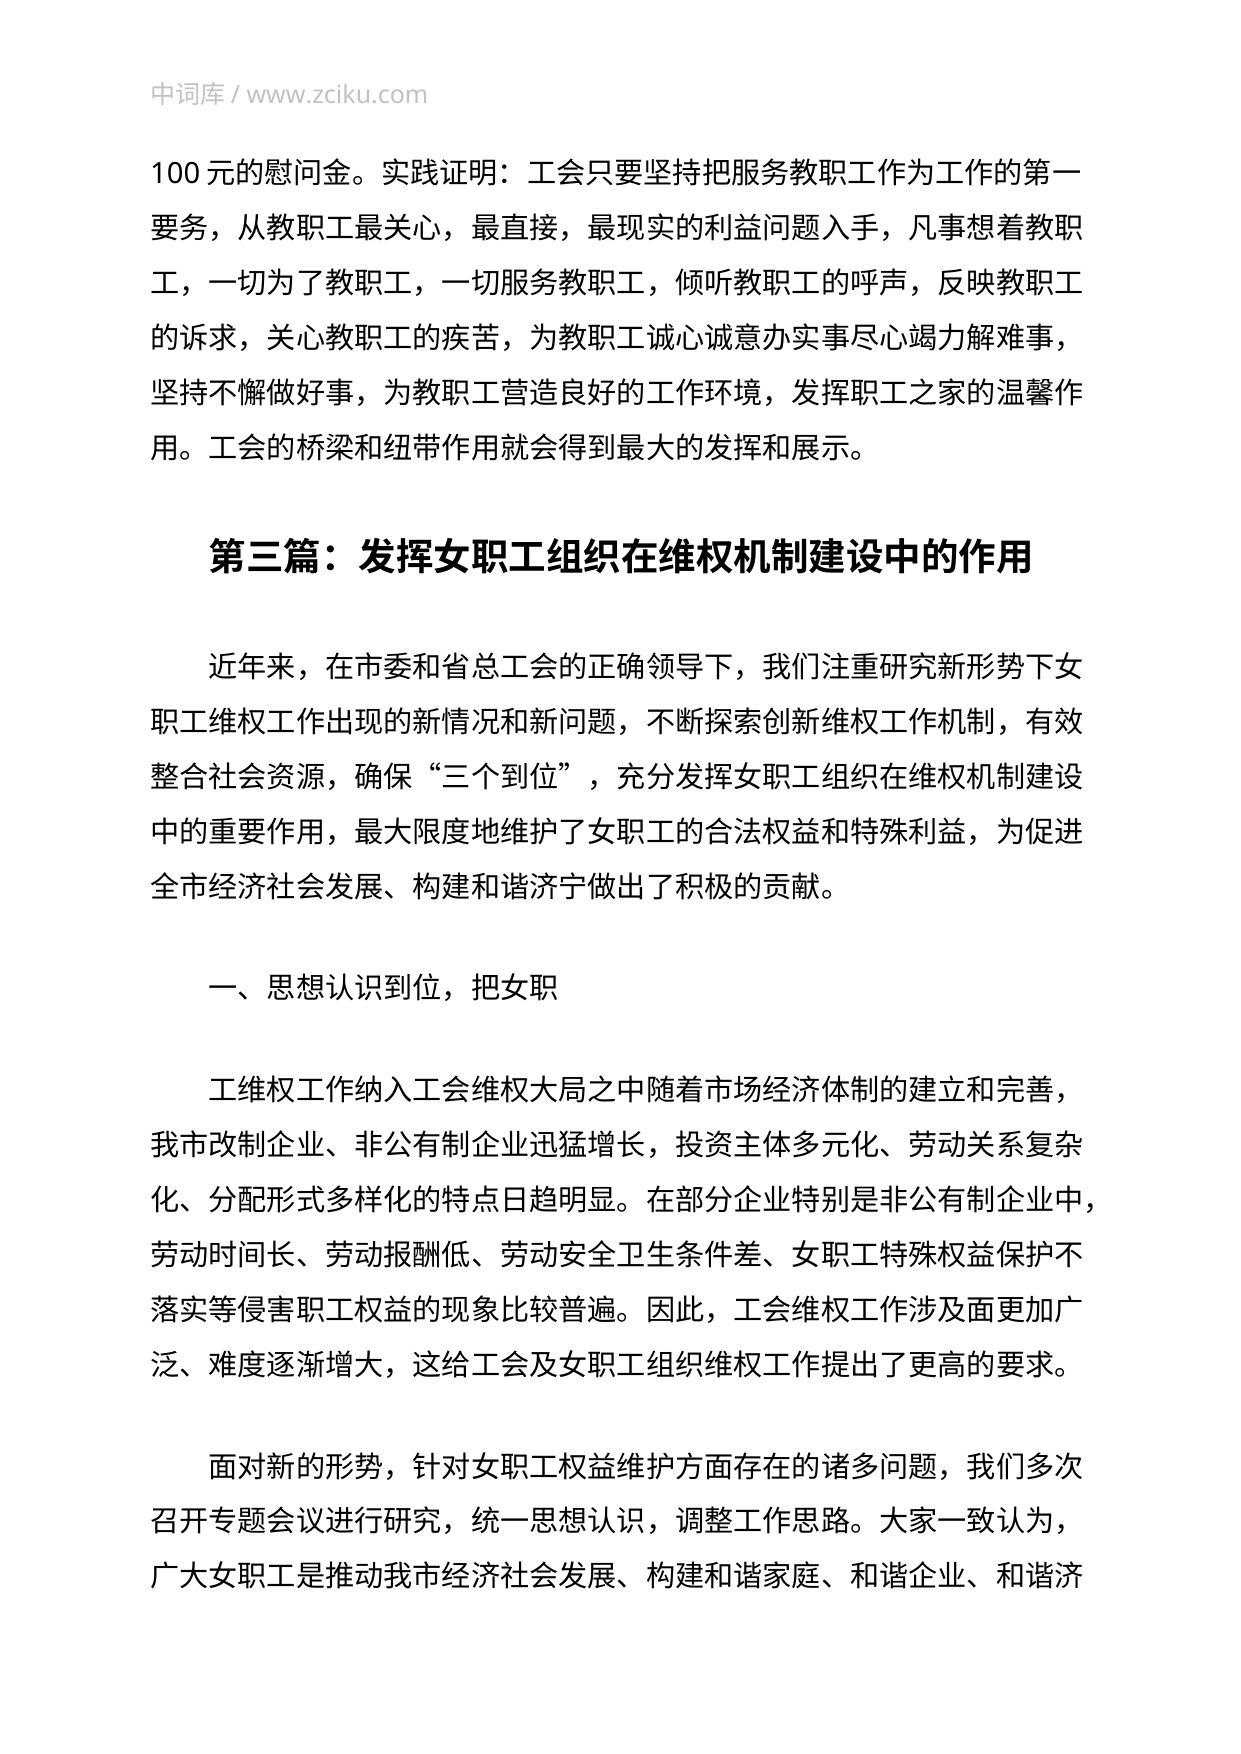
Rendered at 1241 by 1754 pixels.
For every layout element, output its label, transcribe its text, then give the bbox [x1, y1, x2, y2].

text 工维权工作纳入工会维权大局之中随着市场经济体制的建立和完善，我市改制企业、非公有制企业迅猛增长，投资主体多元化、劳动关系复杂化、分配形式多样化的特点日趋明显。在部分企业特别是非公有制企业中，劳动时间长、劳动报酬低、劳动安全卫生条件差、女职工特殊权益保护不落实等侵害职工权益的现象比较普遍。因此，工会维权工作涉及面更加广泛、难度逐渐增大，这给工会及女职工组织维权工作提出了更高的要求。 [150, 1067, 1090, 1384]
text 近年来，在市委和省总工会的正确领导下，我们注重研究新形势下女职工维权工作出现的新情况和新问题，不断探索创新维权工作机制，有效整合社会资源，确保“三个到位”，充分发挥女职工组织在维权机制建设中的重要作用，最大限度地维护了女职工的合法权益和特殊利益，为促进全市经济社会发展、构建和谐济宁做出了积极的贡献。 [150, 644, 1090, 906]
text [150, 150, 1090, 467]
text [150, 1443, 1090, 1595]
text 一、思想认识到位，把女职 [150, 965, 1090, 1007]
text 第三篇：发挥女职工组织在维权机制建设中的作用 [150, 526, 1090, 581]
